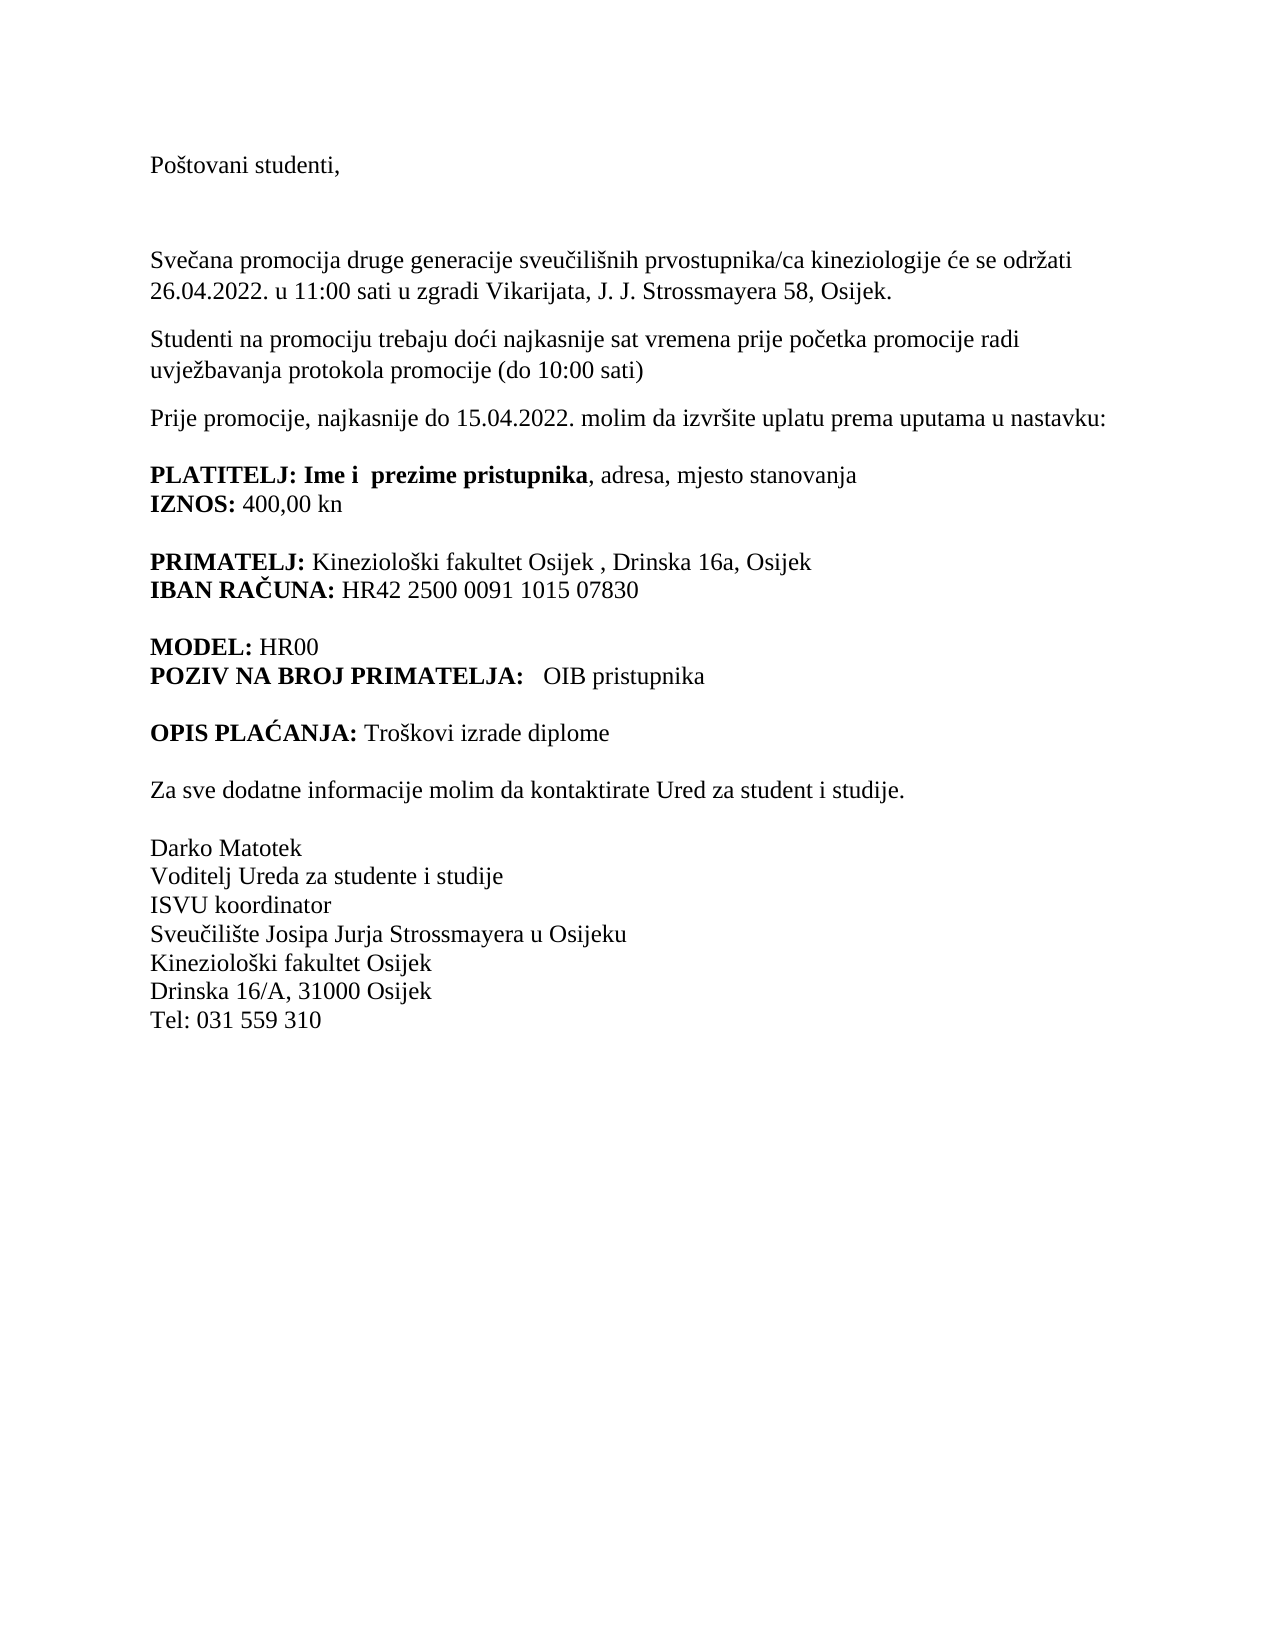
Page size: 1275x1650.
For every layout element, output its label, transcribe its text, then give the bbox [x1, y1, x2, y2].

text Sveučilište Josipa Jurja Strossmayera u Osijeku [150, 919, 1125, 948]
text Darko Matotek [150, 833, 1125, 861]
text Kineziološki fakultet Osijek [150, 948, 1125, 976]
text POZIV NA BROJ PRIMATELJA: OIB pristupnika [150, 661, 1125, 718]
text Za sve dodatne informacije molim da kontaktirate Ured za student i studije. [150, 775, 1125, 804]
text Drinska 16/A, 31000 Osijek [150, 976, 1125, 1005]
text Svečana promocija druge generacije sveučilišnih prvostupnika/ca kineziologije će se održati 26.04.2022. u 11:00 sati u zgradi Vikarijata, J. J. Strossmayera 58, Osijek. [150, 245, 1125, 305]
text PRIMATELJ: Kineziološki fakultet Osijek , Drinska 16a, Osijek IBAN RAČUNA: HR42 2500 0091 1015 07830 [150, 547, 1125, 632]
text ISVU koordinator [150, 890, 1125, 919]
text OPIS PLAĆANJA: Troškovi izrade diplome [150, 718, 1125, 746]
text MODEL: HR00 [150, 632, 1125, 661]
text Studenti na promociju trebaju doći najkasnije sat vremena prije početka promocije radi uvježbavanja protokola promocije (do 10:00 sati) [150, 324, 1125, 384]
text Tel: 031 559 310 [150, 1005, 1125, 1034]
text Voditelj Ureda za studente i studije [150, 861, 1125, 890]
text Poštovani studenti, [150, 150, 1125, 179]
text Prije promocije, najkasnije do 15.04.2022. molim da izvršite uplatu prema uputama u nastavku: [150, 403, 1125, 432]
text PLATITELJ: Ime i prezime pristupnika, adresa, mjesto stanovanja IZNOS: 400,00 kn [150, 460, 1125, 518]
